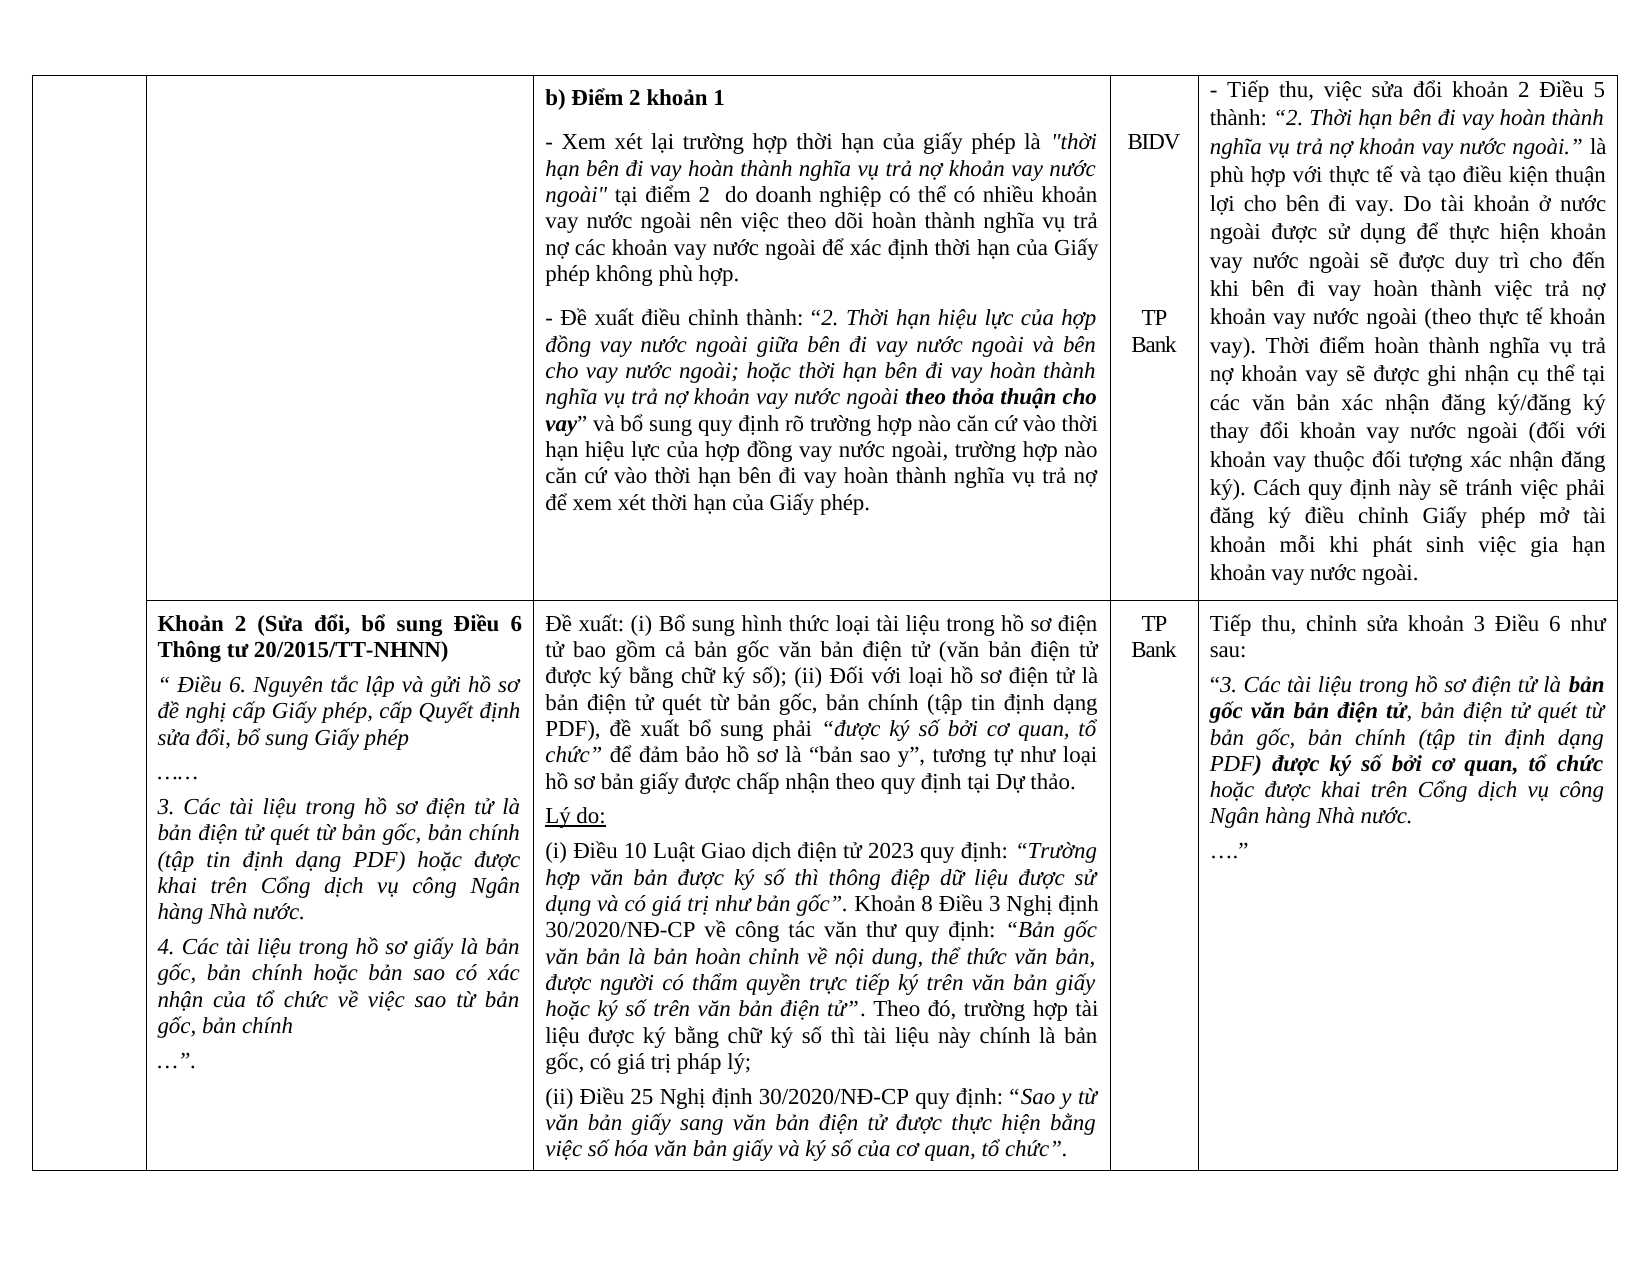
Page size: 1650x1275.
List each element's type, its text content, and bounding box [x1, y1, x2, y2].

table_cell TP Bank [1111, 295, 1198, 600]
table_cell - Xem xét lại trường hợp thời hạn của giấy phép là "thời hạn bên đi vay hoàn thành nghĩa vụ trả nợ khoản vay nước ngoài" tại điểm 2 do doanh nghiệp có thể có nhiều khoản vay nước ngoài nên việc theo dõi hoàn thành nghĩa vụ trả nợ các khoản vay nước ngoài để xác định thời hạn của Giấy phép không phù hợp. [534, 119, 1110, 295]
table_cell [1111, 76, 1198, 119]
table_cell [1199, 601, 1617, 1170]
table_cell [147, 601, 533, 1170]
table_cell - Đề xuất điều chỉnh thành: “2. Thời hạn hiệu lực của hợp đồng vay nước ngoài giữa bên đi vay nước ngoài và bên cho vay nước ngoài; hoặc thời hạn bên đi vay hoàn thành nghĩa vụ trả nợ khoản vay nước ngoài theo thỏa thuận cho vay” và bổ sung quy định rõ trường hợp nào căn cứ vào thời hạn hiệu lực của hợp đồng vay nước ngoài, trường hợp nào căn cứ vào thời hạn bên đi vay hoàn thành nghĩa vụ trả nợ để xem xét thời hạn của Giấy phép. [534, 295, 1110, 600]
table_cell - Tiếp thu, việc sửa đổi khoản 2 Điều 5 thành: “2. Thời hạn bên đi vay hoàn thành nghĩa vụ trả nợ khoản vay nước ngoài.” là phù hợp với thực tế và tạo điều kiện thuận lợi cho bên đi vay. Do tài khoản ở nước ngoài được sử dụng để thực hiện khoản vay nước ngoài sẽ được duy trì cho đến khi bên đi vay hoàn thành việc trả nợ khoản vay nước ngoài (theo thực tế khoản vay). Thời điểm hoàn thành nghĩa vụ trả nợ khoản vay sẽ được ghi nhận cụ thể tại các văn bản xác nhận đăng ký/đăng ký thay đổi khoản vay nước ngoài (đối với khoản vay thuộc đối tượng xác nhận đăng ký). Cách quy định này sẽ tránh việc phải đăng ký điều chỉnh Giấy phép mở tài khoản mỗi khi phát sinh việc gia hạn khoản vay nước ngoài. [1199, 76, 1617, 600]
table_cell [147, 76, 533, 600]
table_cell BIDV [1111, 119, 1198, 295]
table_cell TP Bank [1111, 601, 1198, 1170]
table_cell b) Điểm 2 khoản 1 [534, 76, 1110, 119]
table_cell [534, 601, 1110, 1170]
